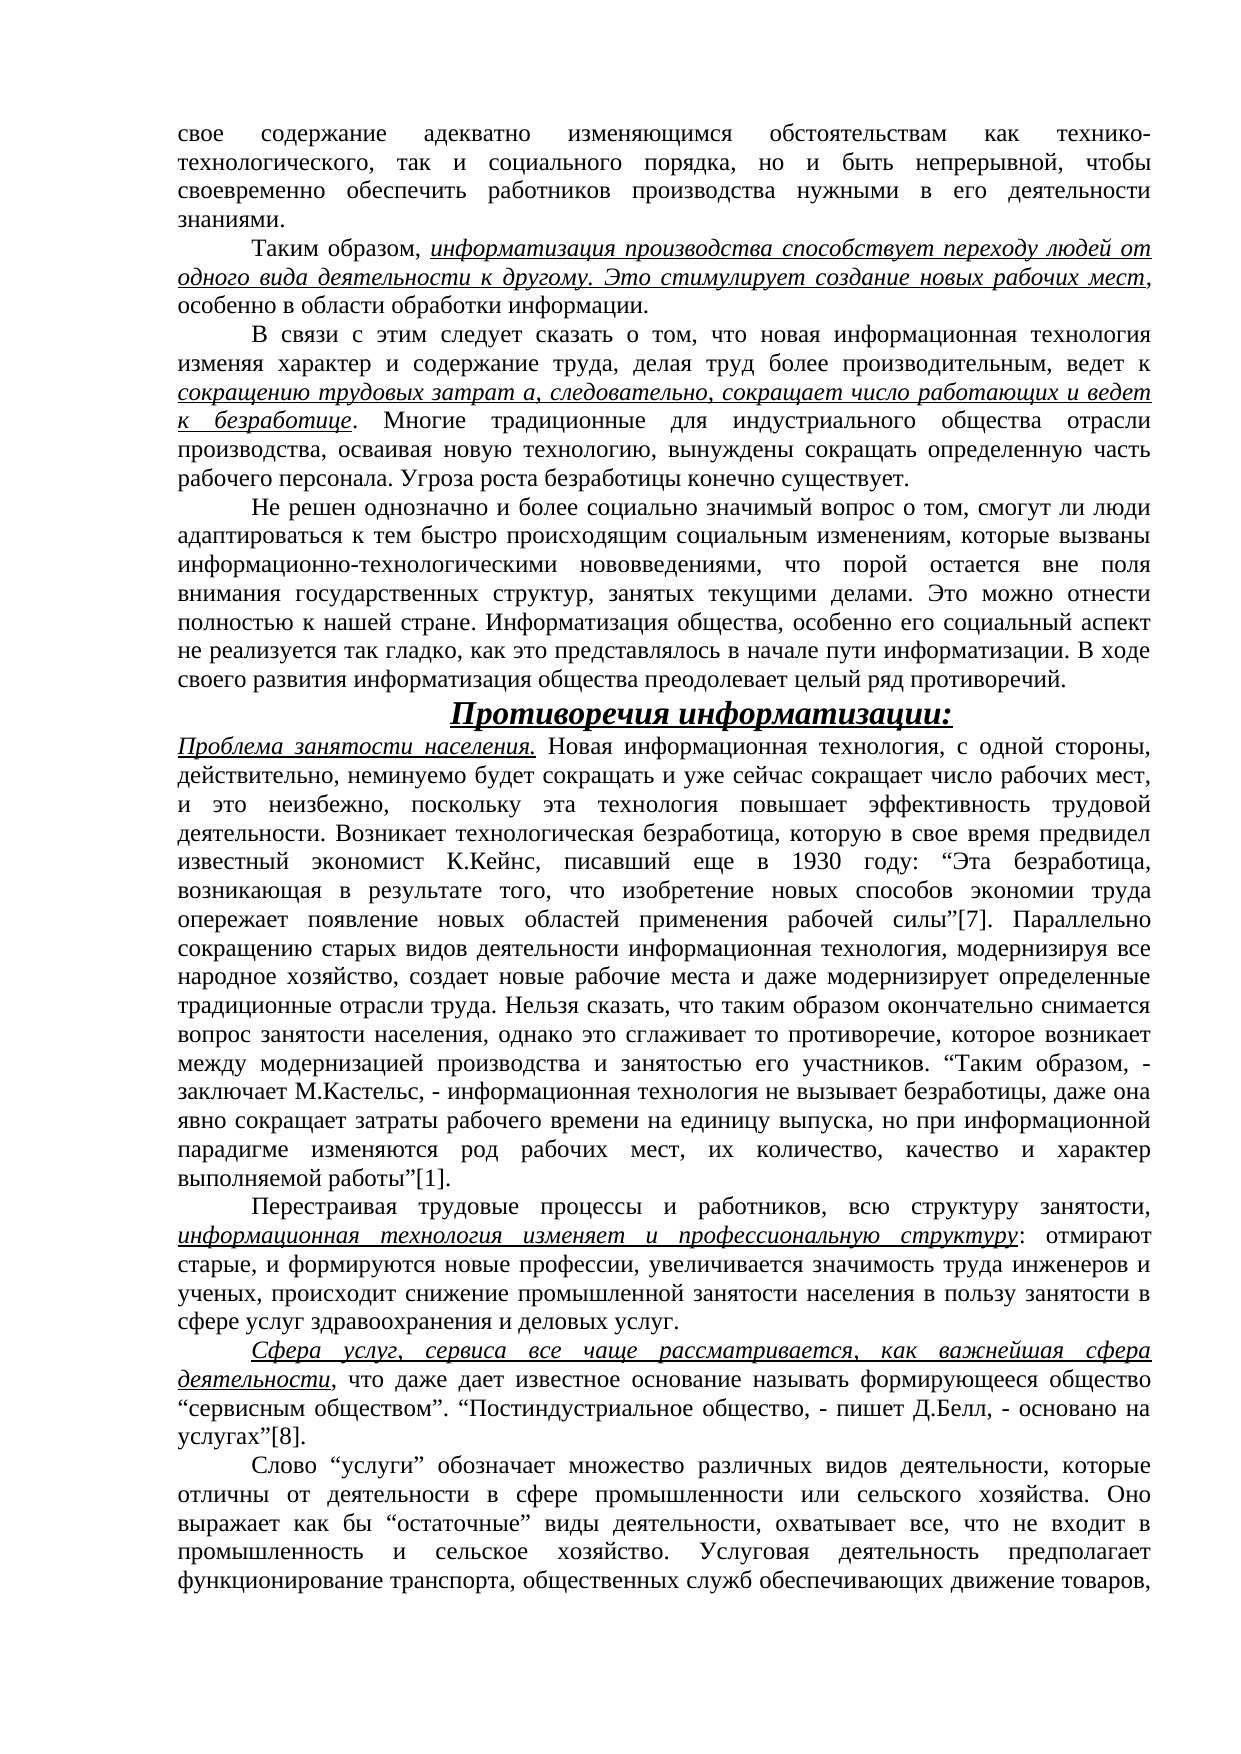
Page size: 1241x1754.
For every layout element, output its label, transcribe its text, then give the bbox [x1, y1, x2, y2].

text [177, 118, 1152, 233]
text Не решен однозначно и более социально значимый вопрос о том, смогут ли люди адаптироваться к тем быстро происходящим социальным изменениям, которые вызваны информационно-технологическими нововведениями, что порой остается вне поля внимания государственных структур, занятых текущими делами. Это можно отнести полностью к нашей стране. Информатизация общества, особенно его социальный аспект не реализуется так гладко, как это представлялось в начале пути информатизации. В ходе своего развития информатизация общества преодолевает целый ряд противоречий. [177, 492, 1152, 693]
text Таким образом, информатизация производства способствует переходу людей от одного вида деятельности к другому. Это стимулирует создание новых рабочих мест, особенно в области обработки информации. [177, 233, 1152, 319]
text В связи с этим следует сказать о том, что новая информационная технология изменяя характер и содержание труда, делая труд более производительным, ведет к сокращению трудовых затрат а, следовательно, сокращает число работающих и ведет к безработице. Многие традиционные для индустриального общества отрасли производства, осваивая новую технологию, вынуждены сокращать определенную часть рабочего персонала. Угроза роста безработицы конечно существует. [177, 403, 1152, 492]
text Перестраивая трудовые процессы и работников, всю структуру занятости, информационная технология изменяет и профессиональную структуру: отмирают старые, и формируются новые профессии, увеличивается значимость труда инженеров и ученых, происходит снижение промышленной занятости населения в пользу занятости в сфере услуг здравоохранения и деловых услуг. [177, 1191, 1152, 1335]
text Противоречия информатизации: [177, 693, 1152, 731]
text Проблема занятости населения. Новая информационная технология, с одной стороны, действительно, неминуемо будет сокращать и уже сейчас сокращает число рабочих мест, и это неизбежно, поскольку эта технология повышает эффективность трудовой деятельности. Возникает технологическая безработица, которую в свое время предвидел известный экономист К.Кейнс, писавший еще в 1930 году: “Эта безработица, возникающая в результате того, что изобретение новых способов экономии труда опережает появление новых областей применения рабочей силы”[7]. Параллельно сокращению старых видов деятельности информационная технология, модернизируя все народное хозяйство, создает новые рабочие места и даже модернизирует определенные традиционные отрасли труда. Нельзя сказать, что таким образом окончательно снимается вопрос занятости населения, однако это сглаживает то противоречие, которое возникает между модернизацией производства и занятостью его участников. “Таким образом, - заключает М.Кастельс, - информационная технология не вызывает безработицы, даже она явно сокращает затраты рабочего времени на единицу выпуска, но при информационной парадигме изменяются род рабочих мест, их количество, качество и характер выполняемой работы”[1]. [177, 731, 1152, 1191]
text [177, 1450, 1152, 1594]
text Сфера услуг, сервиса все чаще рассматривается, как важнейшая сфера деятельности, что даже дает известное основание называть формирующееся общество “сервисным обществом”. “Постиндустриальное общество, - пишет Д.Белл, - основано на услугах”[8]. [177, 1335, 1152, 1450]
text В связи с этим следует сказать о том, что новая информационная технология изменяя характер и содержание труда, делая труд более производительным, ведет к сокращению трудовых затрат а, следовательно, сокращает число работающих и ведет к безработице. Многие традиционные для индустриального общества отрасли производства, осваивая новую технологию, вынуждены сокращать определенную часть рабочего персонала. Угроза роста безработицы конечно существует. [177, 319, 1152, 402]
